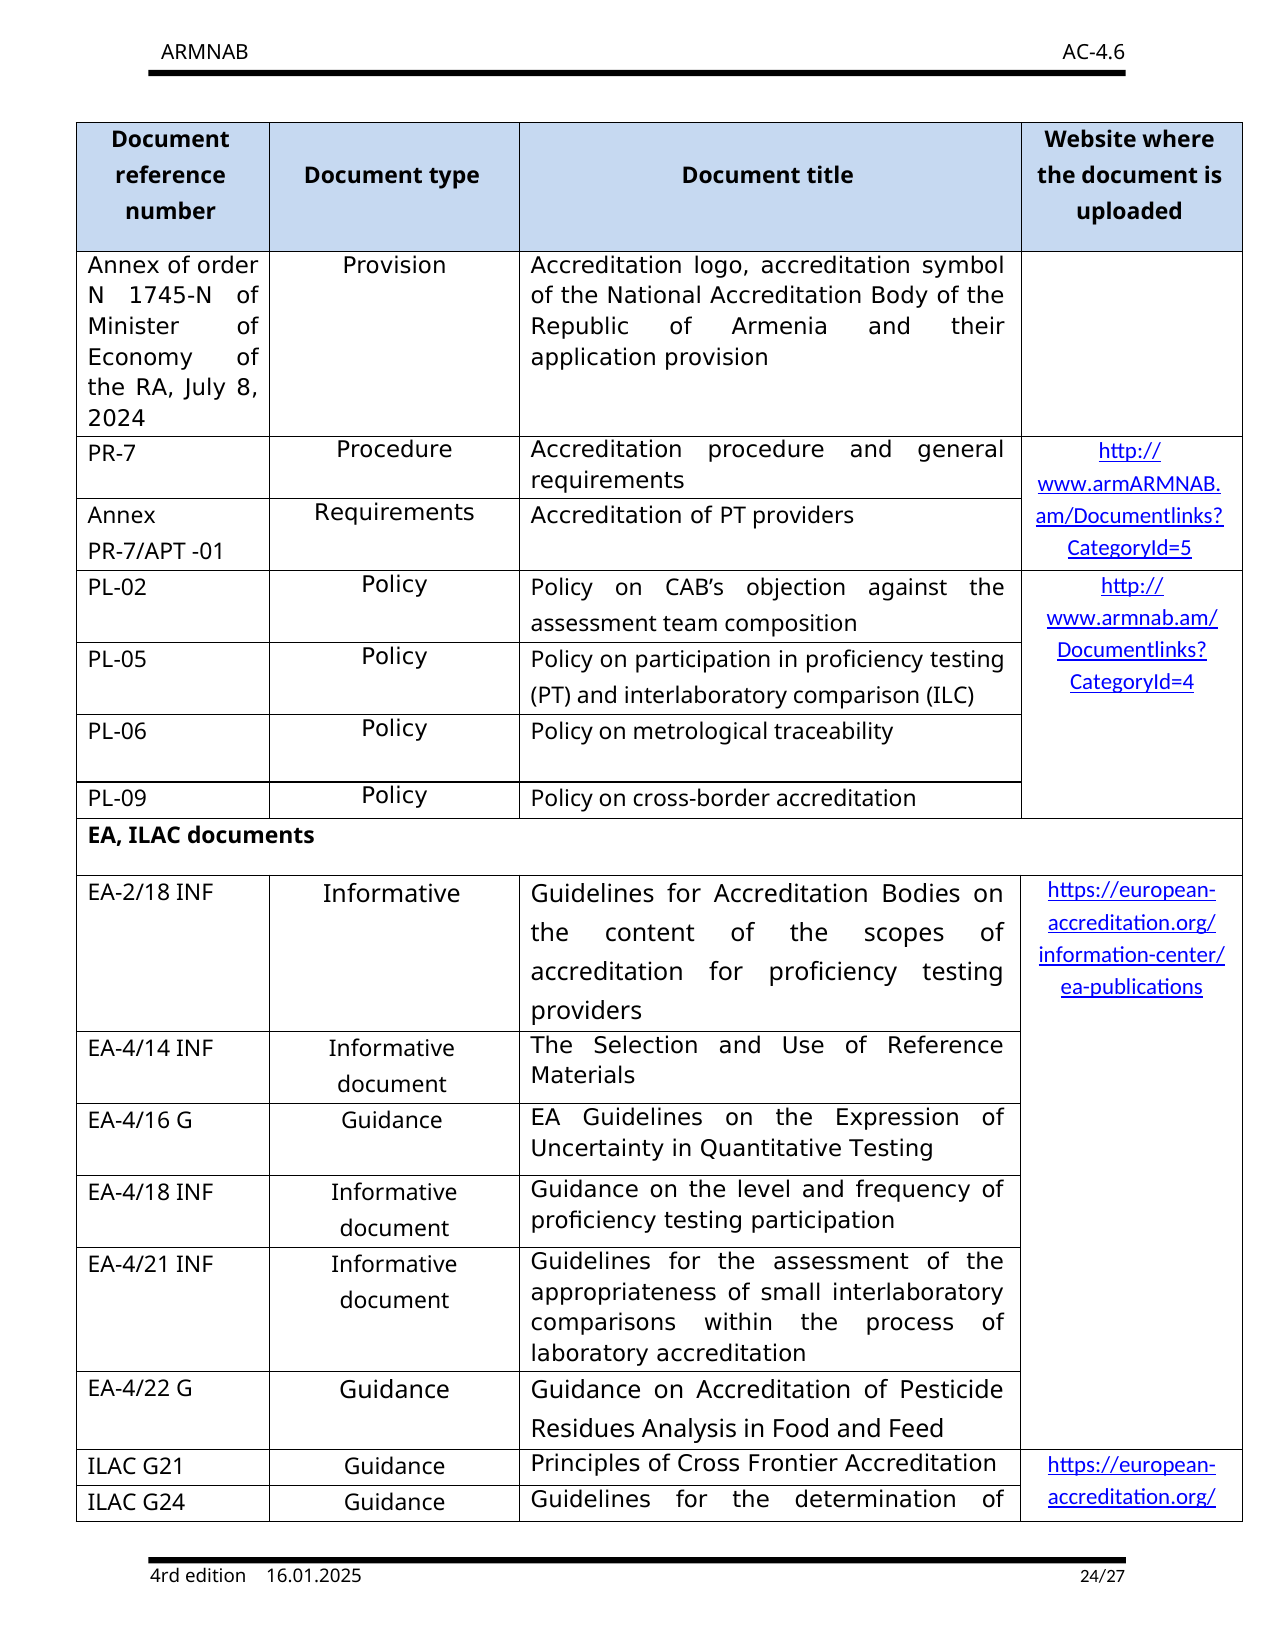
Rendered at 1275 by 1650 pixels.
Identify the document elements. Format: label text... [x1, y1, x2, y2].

table_cell https://european-accreditation.org/information-center/ea-publications; [1021, 1450, 1242, 1521]
table_cell Informative document [270, 1032, 519, 1103]
table_cell EA Guidelines on the Expression of Uncertainty in Quantitative Testing [520, 1104, 1020, 1175]
table_cell Guidance [270, 1450, 519, 1485]
table_cell Policy on metrological traceability [520, 715, 1021, 781]
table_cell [520, 1486, 1020, 1521]
table_cell Annex PR-7/APT -01 [77, 499, 269, 570]
table_cell Policy [270, 571, 519, 642]
table_cell Guidance [270, 1486, 519, 1521]
table_cell Policy [270, 783, 519, 817]
table_cell http://www.armARMNAB.am/Documentlinks?CategoryId=5 [1022, 437, 1242, 570]
table_cell Policy [270, 643, 519, 714]
table_header Website where the document is uploaded [1022, 123, 1242, 251]
table_cell Procedure [270, 437, 519, 498]
table_cell The Selection and Use of Reference Materials [520, 1032, 1020, 1103]
table_cell EA-4/16 G [77, 1104, 269, 1175]
table_cell ЕА-4/18 INF [77, 1176, 269, 1247]
table_cell Guidance on Accreditation of Pesticide Residues Analysis in Food and Feed [520, 1372, 1020, 1449]
table_cell PR-7 [77, 437, 269, 498]
table_cell Guidance [270, 1104, 519, 1175]
table_cell PL-02 [77, 571, 269, 642]
table_cell Guidance on the level and frequency of proficiency testing participation [520, 1176, 1020, 1247]
table_cell https://european-accreditation.org/information-center/ea-publications [1021, 876, 1242, 1449]
table_header Document type [270, 123, 519, 251]
table_cell Accreditation procedure and general requirements [520, 437, 1021, 498]
table_cell Policy [270, 715, 519, 781]
table_cell Annex of order N 1745-N of Minister of Economy of the RA, July 8, 2024 [77, 252, 269, 436]
table_header Document title [520, 123, 1021, 251]
table_cell Principles of Cross Frontier Accreditation [520, 1450, 1020, 1485]
table_cell Accreditation logo, accreditation symbol of the National Accreditation Body of the Republic of Armenia and their application provision [520, 252, 1021, 436]
table_cell Guidance [270, 1372, 519, 1449]
table_cell Guidelines for Accreditation Bodies on the content of the scopes of accreditation for proficiency testing providers [520, 876, 1020, 1031]
table_cell Policy on CAB’s objection against the assessment team composition [520, 571, 1021, 642]
table_cell Accreditation of PT providers [520, 499, 1021, 570]
table_cell ILAC G24 [77, 1486, 269, 1521]
table_cell Informative document [270, 1248, 519, 1371]
table_cell EA-4/21 INF [77, 1248, 269, 1371]
table_cell Informative document [270, 1176, 519, 1247]
table_cell PL-09 [77, 783, 269, 817]
table_cell http://www.armnab.am/Documentlinks?CategoryId=4 [1022, 571, 1242, 817]
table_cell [1022, 252, 1242, 436]
table_cell PL-06 [77, 715, 269, 781]
table_cell Policy on participation in proficiency testing (PT) and interlaboratory comparison (ILC) [520, 643, 1021, 714]
table_header Document reference number [77, 123, 269, 251]
table_cell ЕА, ILAC documents [77, 819, 1242, 874]
table_cell ЕА-4/14 INF [77, 1032, 269, 1103]
table_cell ILAC G21 [77, 1450, 269, 1485]
table_cell Requirements [270, 499, 519, 570]
table_cell Guidelines for the assessment of the appropriateness of small interlaboratory comparisons within the process of laboratory accreditation [520, 1248, 1020, 1371]
table_cell EA-4/22 G [77, 1372, 269, 1449]
table_cell Provision [270, 252, 519, 436]
table_cell EA-2/18 INF [77, 876, 269, 1031]
table_cell Informative [270, 876, 519, 1031]
table_cell PL-05 [77, 643, 269, 714]
table_cell Policy on cross-border accreditation [520, 783, 1021, 817]
